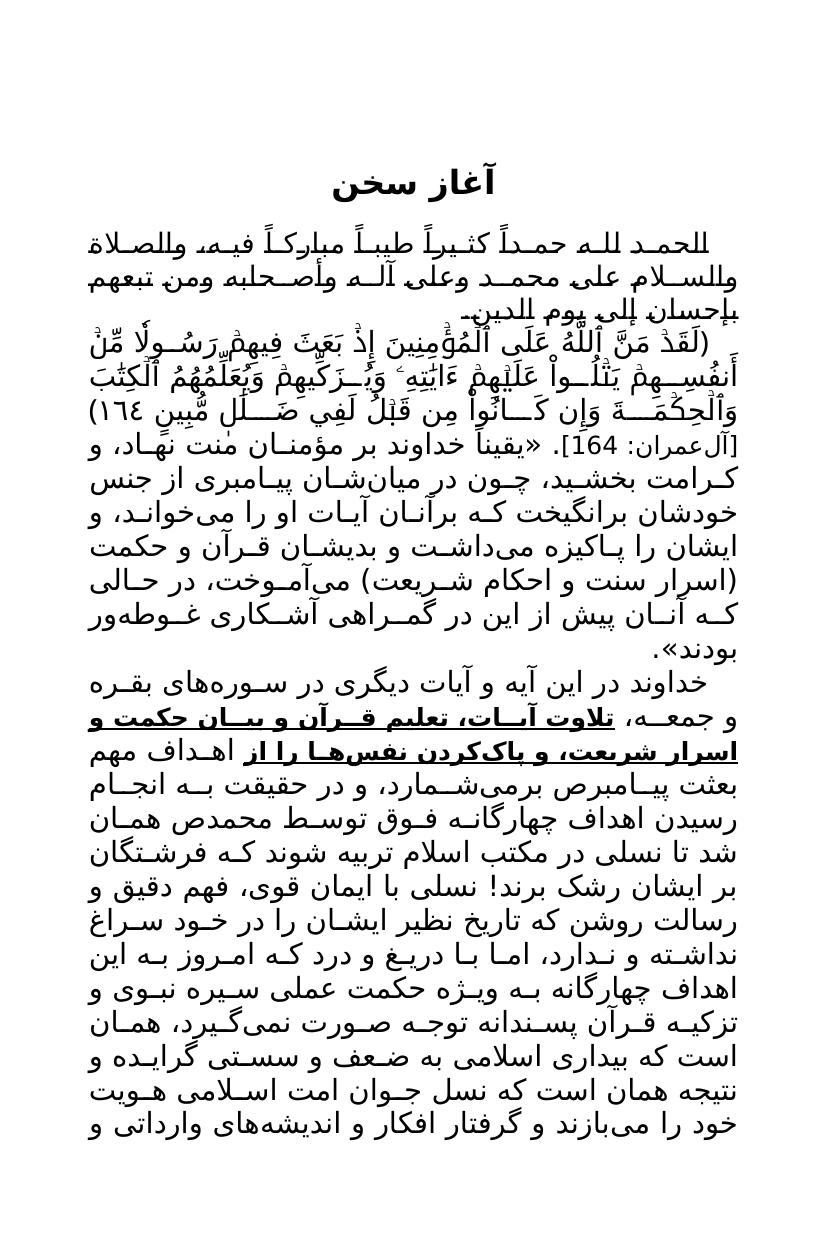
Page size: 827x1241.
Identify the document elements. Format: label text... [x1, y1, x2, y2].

text الحمد لله حمداً كثيراً طيباً مباركاً فيه، والصلاة والسلام على محمد وعلى آله وأصحابه ومن تبعهم بإحسان إلى يوم الدين. [89, 228, 738, 326]
text ﴿لَقَدۡ مَنَّ ٱللَّهُ عَلَى ٱلۡمُؤۡمِنِينَ إِذۡ بَعَثَ فِيهِمۡ رَسُولٗا مِّنۡ أَنفُسِهِمۡ يَتۡلُواْ عَلَيۡهِمۡ ءَايَٰتِهِۦ وَيُزَكِّيهِمۡ وَيُعَلِّمُهُمُ ٱلۡكِتَٰبَ وَٱلۡحِكۡمَةَ وَإِن كَانُواْ مِن قَبۡلُ لَفِي ضَلَٰلٖ مُّبِينٍ ١٦٤﴾ [آل‌عمران: 164]. «یقیناً خداوند بر مؤمنان منت نهاد، و کرامت بخشید، چون در میان‌شان پیامبری از جنس خودشان برانگیخت که برآنان آیات او را می‌خواند، و ایشان را پاکیزه می‌داشت و بدیشان قرآن و حکمت (اسرار سنت و احکام شریعت) می‌آموخت، در حالی که آنان پیش از این در گمراهی آشکاری غوطه‌ور بودند». [89, 326, 738, 665]
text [89, 665, 738, 1141]
text آغاز سخن [89, 164, 738, 203]
